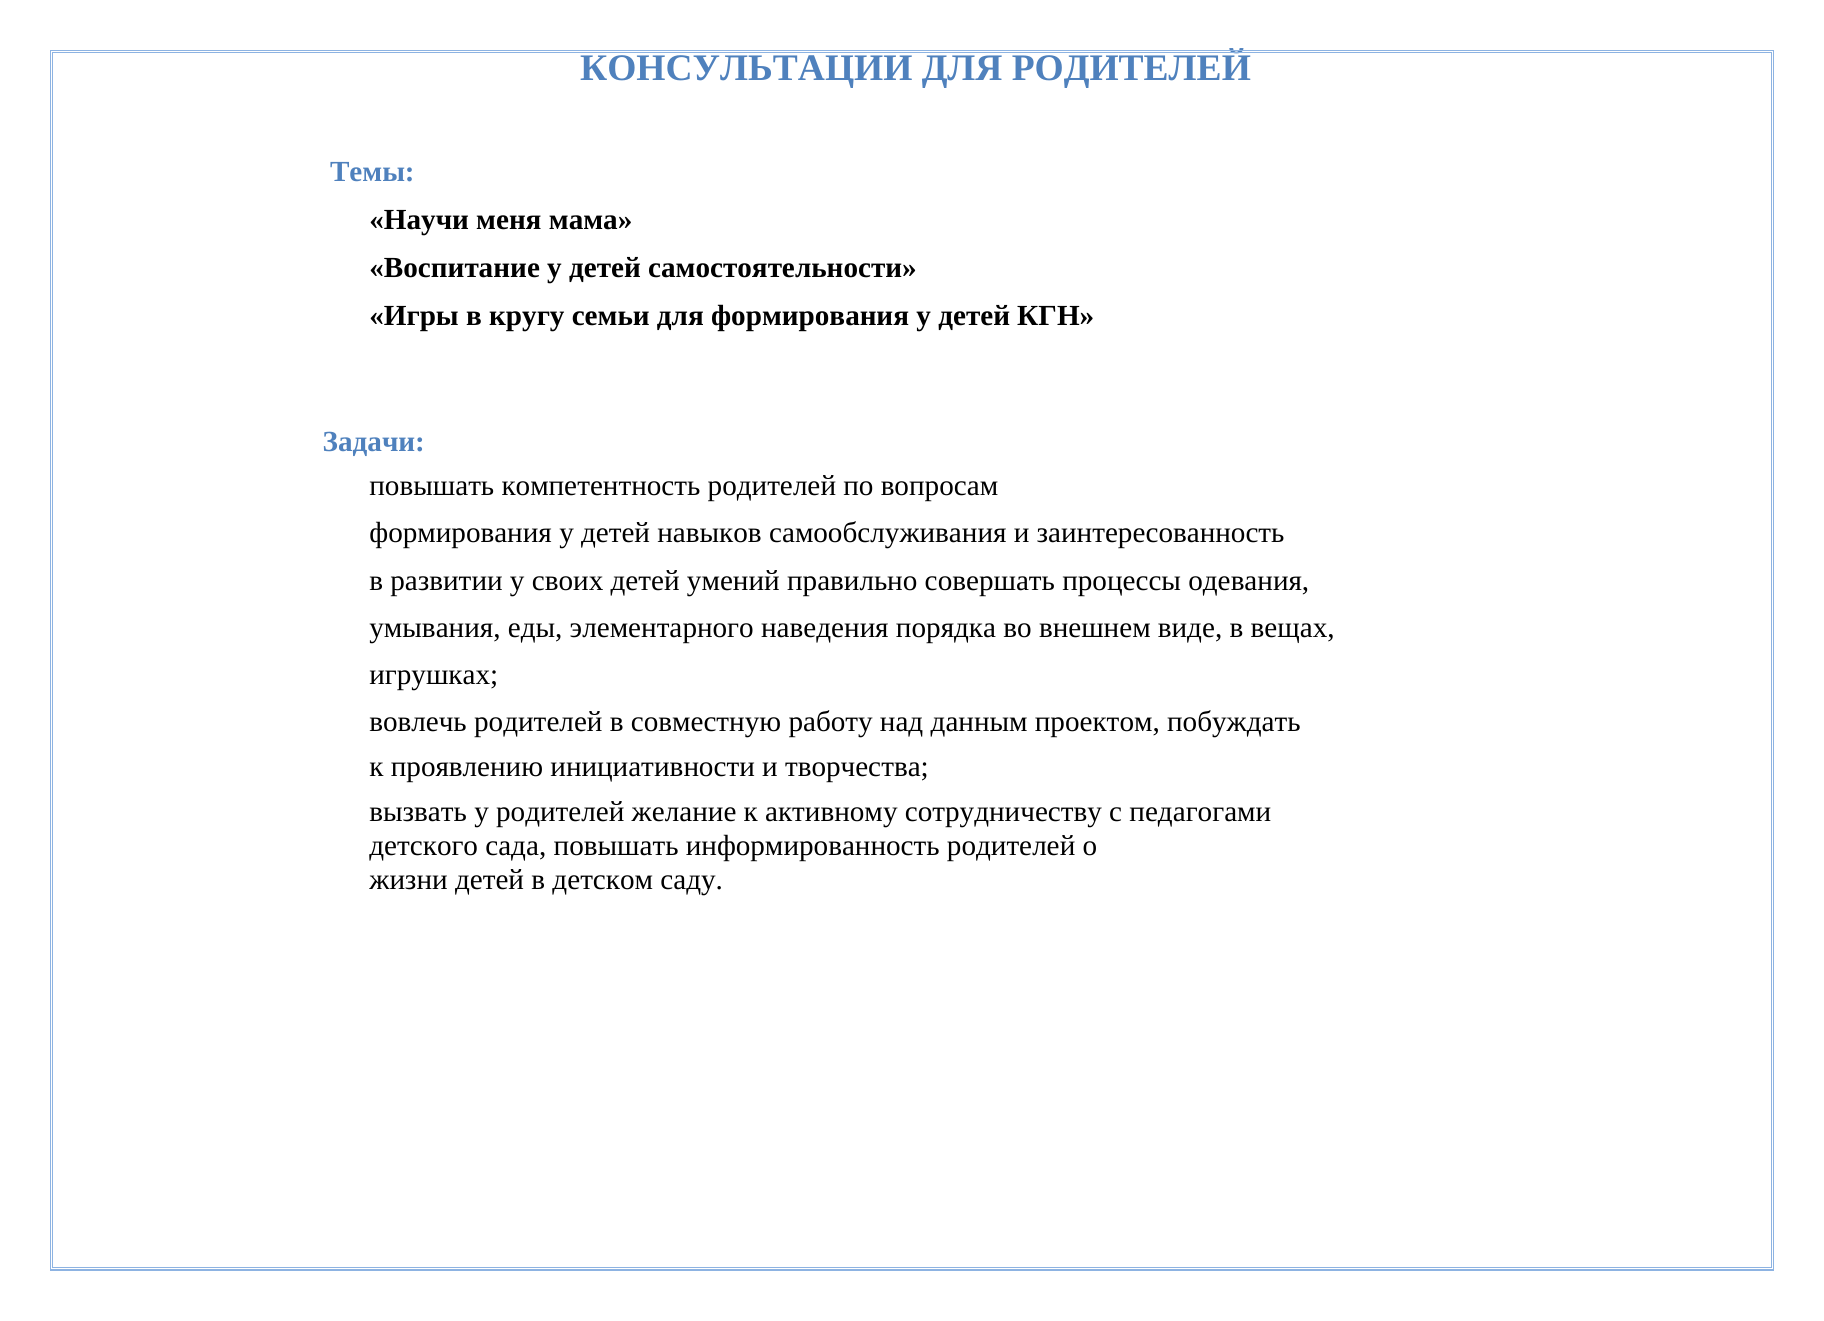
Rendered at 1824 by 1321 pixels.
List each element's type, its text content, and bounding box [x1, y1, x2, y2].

text вовлечь родителей в совместную работу над данным проектом, побуждать [185, 705, 1363, 738]
text игрушках; [185, 658, 1363, 692]
text детского сада, повышать информированность родителей о [185, 828, 1363, 862]
text «Воспитание у детей самостоятельности» [185, 239, 1698, 287]
text повышать компетентность родителей по вопросам [185, 468, 1363, 502]
text в развитии у своих детей умений правильно совершать процессы одевания, [185, 563, 1363, 597]
text к проявлению инициативности и творчества; [185, 750, 1363, 783]
text умывания, еды, элементарного наведения порядка во внешнем виде, в вещах, [185, 610, 1363, 644]
text формирования у детей навыков самообслуживания и заинтересованность [185, 516, 1363, 550]
text Задачи: [133, 429, 1698, 457]
text КОНСУЛЬТАЦИИ ДЛЯ РОДИТЕЛЕЙ [133, 53, 1698, 89]
text «Научи меня мама» [185, 191, 1698, 239]
text «Игры в кругу семьи для формирования у детей КГН» [185, 287, 1698, 335]
text Темы: [133, 143, 1698, 191]
text вызвать у родителей желание к активному сотрудничеству с педагогами [185, 794, 1363, 828]
text жизни детей в детском саду. [185, 862, 1363, 896]
